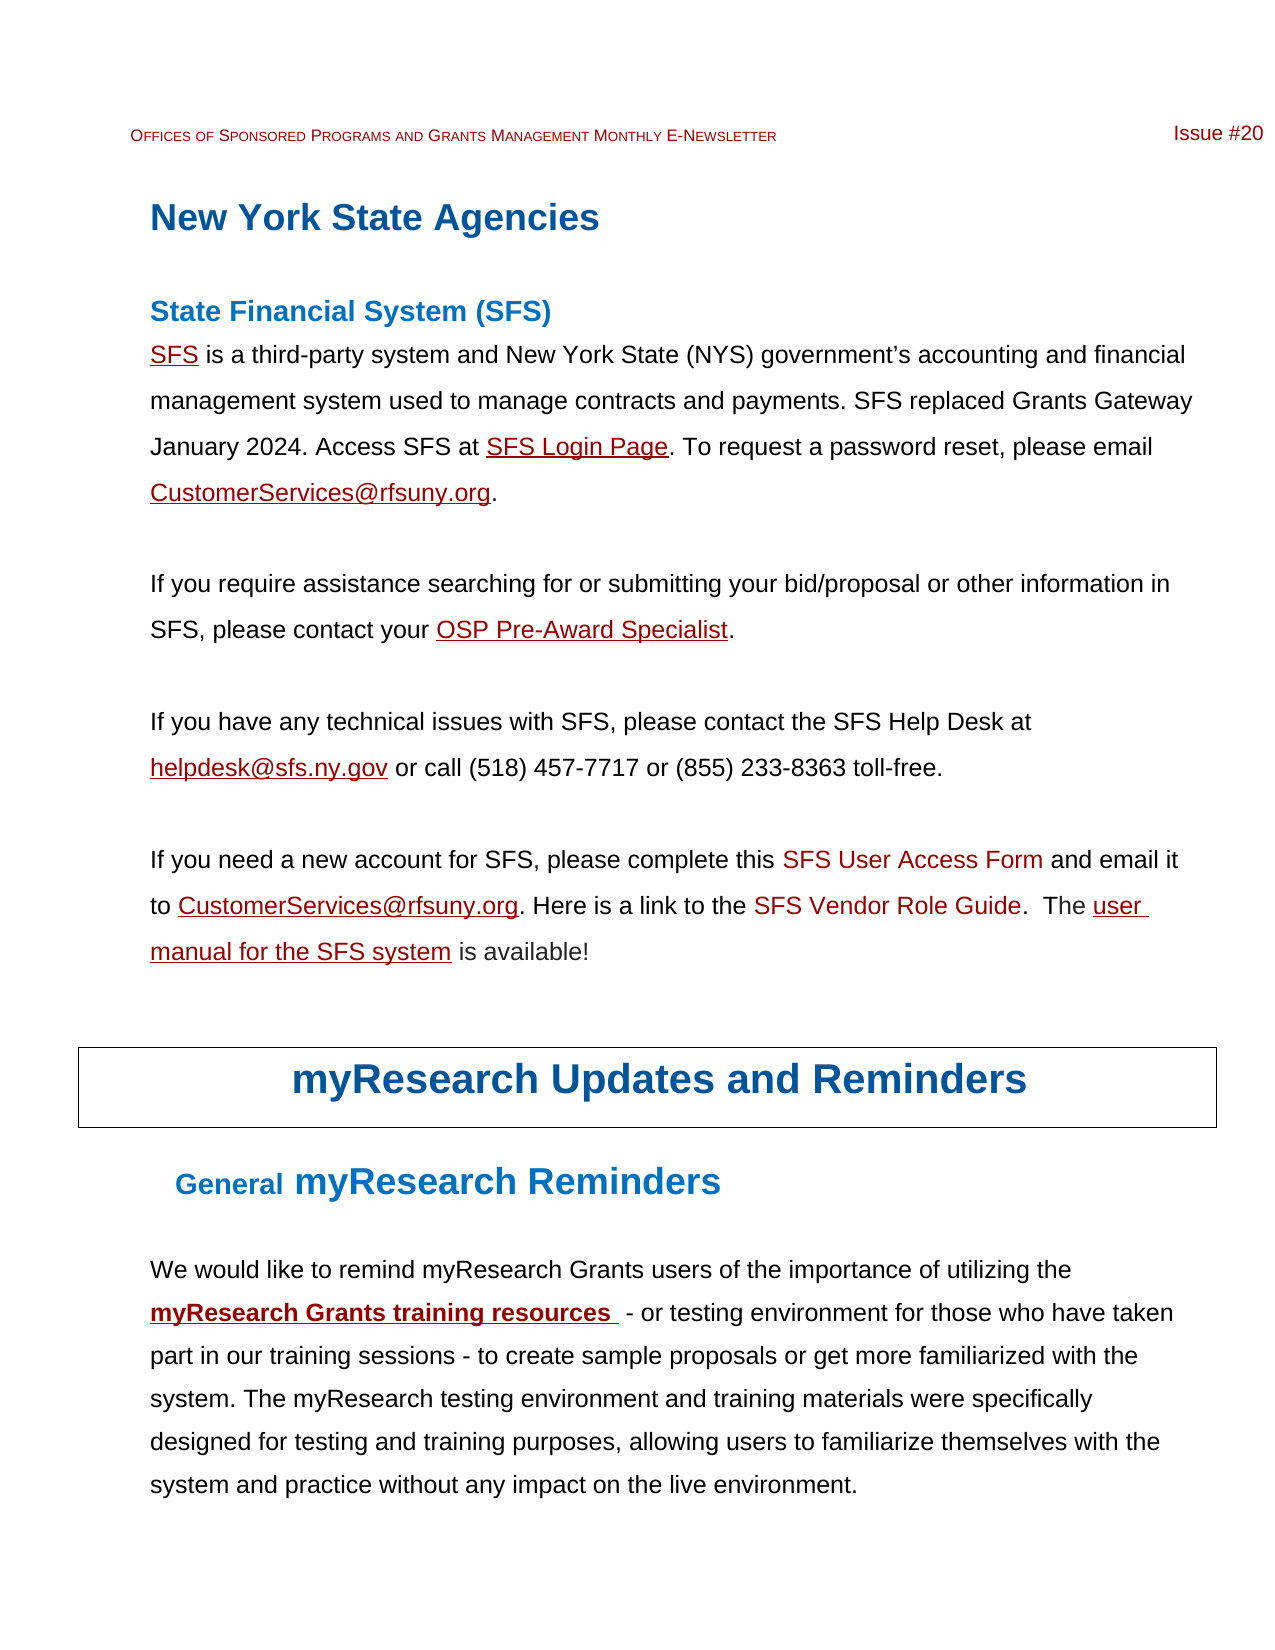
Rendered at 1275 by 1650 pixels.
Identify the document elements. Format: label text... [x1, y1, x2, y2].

subtitle New York State Agencies [150, 195, 1200, 238]
table_header myResearch Updates and Reminders [79, 1048, 1216, 1127]
text SFS is a third-party system and New York State (NYS) government’s accounting and financial management system used to manage contracts and payments. SFS replaced Grants Gateway January 2024. Access SFS at SFS Login Page. To request a password reset, please email CustomerServices@rfsuny.org. If you require assistance searching for or submitting your bid/proposal or other information in SFS, please contact your OSP Pre-Award Specialist. If you have any technical issues with SFS, please contact the SFS Help Desk at helpdesk@sfs.ny.gov or call (518) 457-7717 or (855) 233-8363 toll-free. If you need a new account for SFS, please complete this SFS User Access Form and email it to CustomerServices@rfsuny.org. Here is a link to the SFS Vendor Role Guide. The user manual for the SFS system is available! [150, 340, 1200, 966]
subtitle General myResearch Reminders [175, 1159, 1177, 1202]
subtitle State Financial System (SFS) [150, 294, 1200, 328]
subtitle We would like to remind myResearch Grants users of the importance of utilizing the myResearch Grants training resources - or testing environment for those who have taken part in our training sessions - to create sample proposals or get more familiarized with the system. The myResearch testing environment and training materials were specifically designed for testing and training purposes, allowing users to familiarize themselves with the system and practice without any impact on the live environment. [125, 1255, 1177, 1499]
